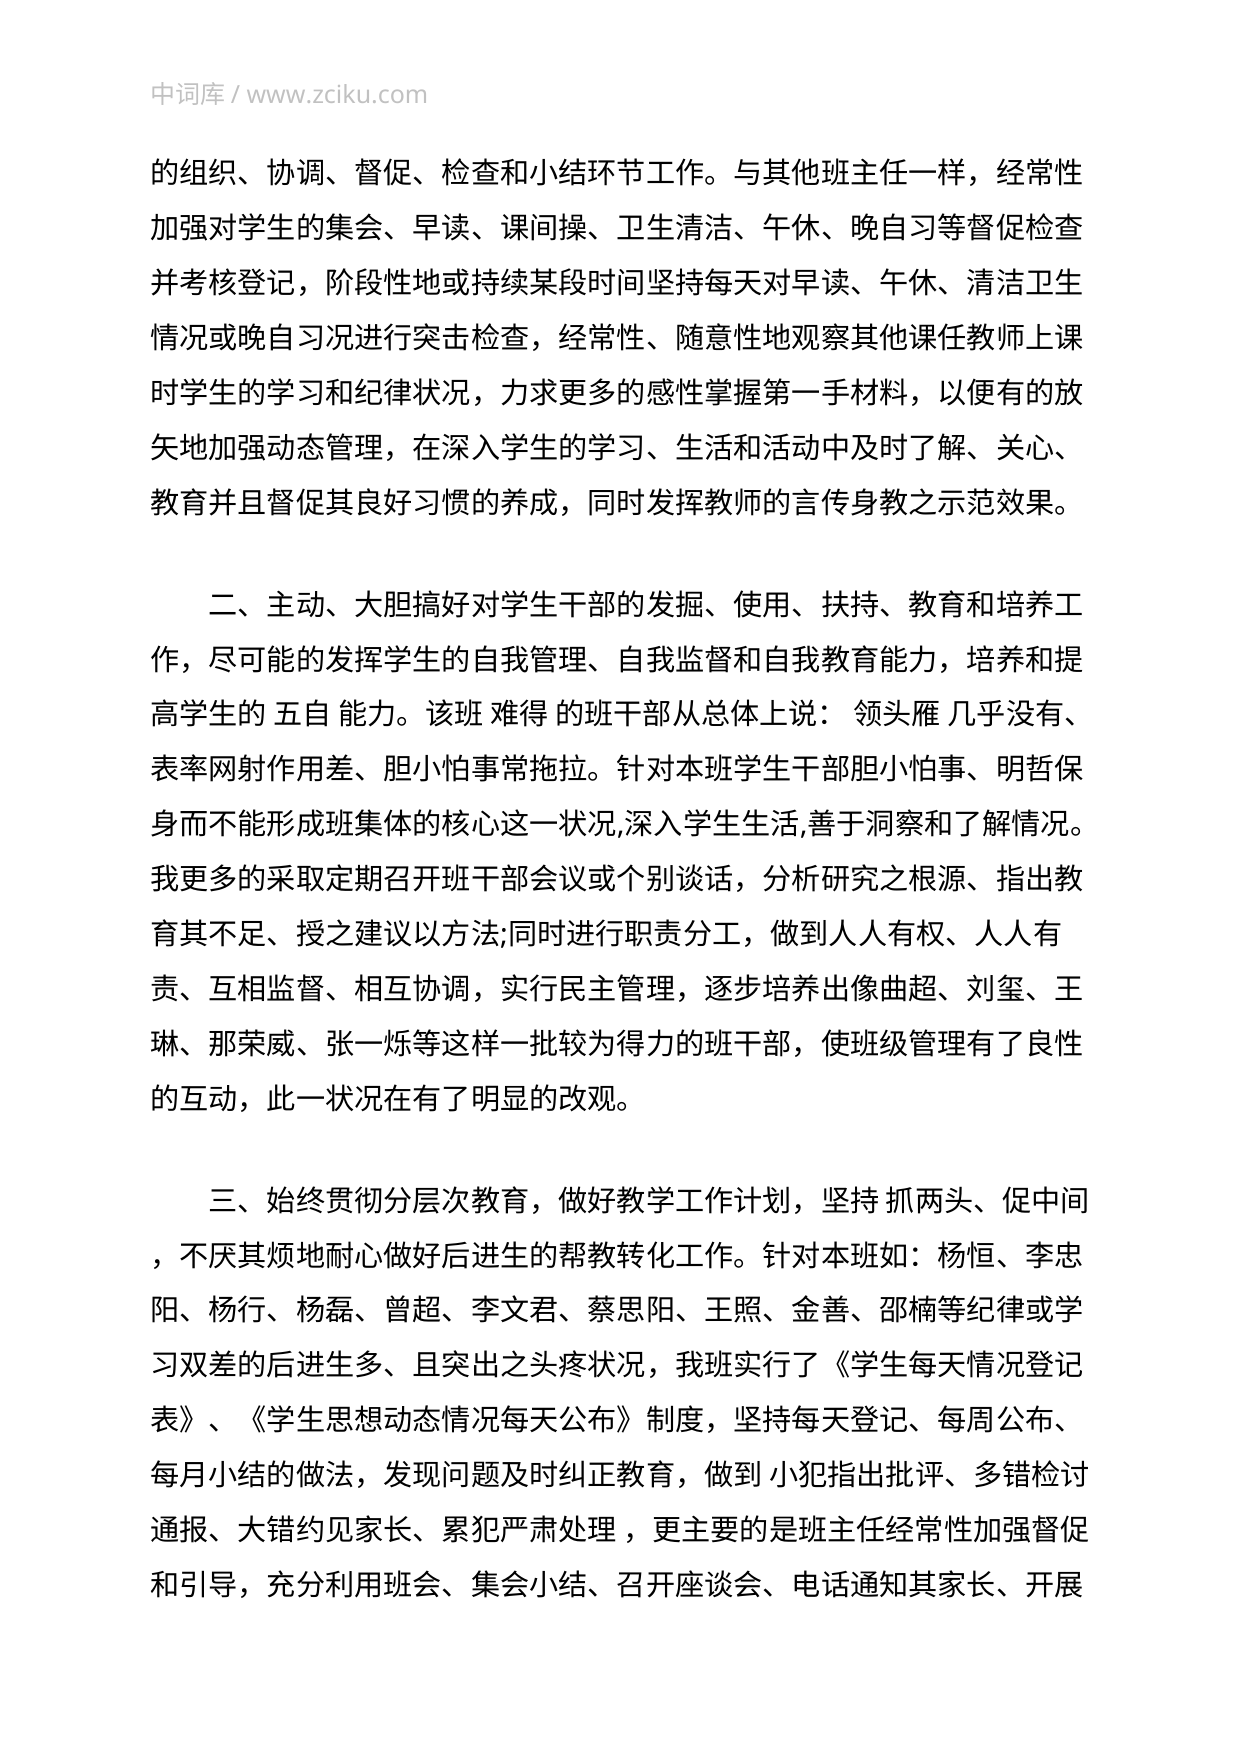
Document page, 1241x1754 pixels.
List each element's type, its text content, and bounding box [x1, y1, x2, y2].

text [150, 150, 1090, 522]
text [150, 1177, 1090, 1604]
text 二、主动、大胆搞好对学生干部的发掘、使用、扶持、教育和培养工作，尽可能的发挥学生的自我管理、自我监督和自我教育能力，培养和提高学生的 五自 能力。该班 难得 的班干部从总体上说： 领头雁 几乎没有、表率网射作用差、胆小怕事常拖拉。针对本班学生干部胆小怕事、明哲保身而不能形成班集体的核心这一状况,深入学生生活,善于洞察和了解情况。我更多的采取定期召开班干部会议或个别谈话，分析研究之根源、指出教育其不足、授之建议以方法;同时进行职责分工，做到人人有权、人人有责、互相监督、相互协调，实行民主管理，逐步培养出像曲超、刘玺、王琳、那荣威、张一烁等这样一批较为得力的班干部，使班级管理有了良性的互动，此一状况在有了明显的改观。 [150, 581, 1090, 1118]
